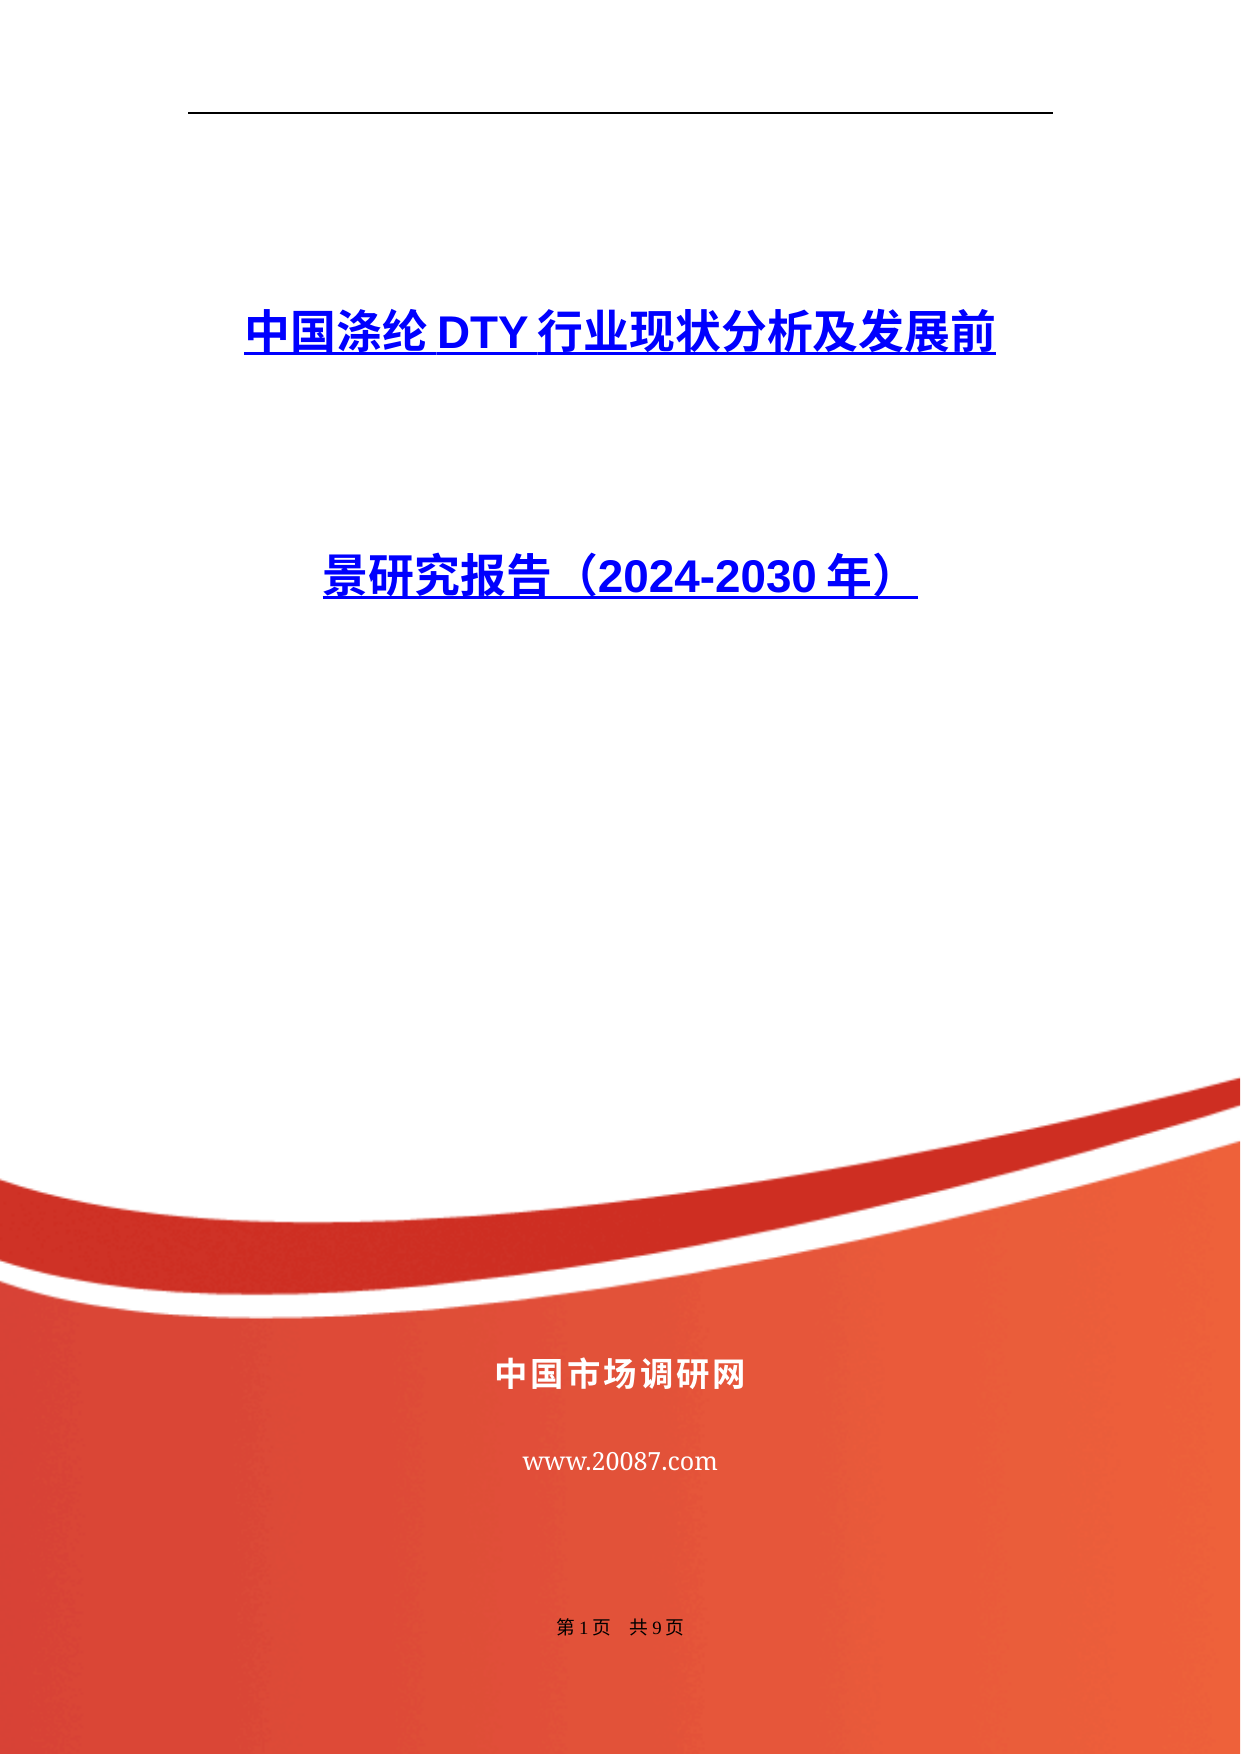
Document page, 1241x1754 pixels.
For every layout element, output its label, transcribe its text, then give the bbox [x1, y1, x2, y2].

picture [0, 1006, 1241, 1754]
subtitle 中国市场调研网 [187, 1339, 1053, 1404]
text www.20087.com [187, 1428, 1053, 1493]
table_header 中国涤纶DTY行业现状分析及发展前景研究报告（2024-2030年） [188, 207, 1053, 773]
